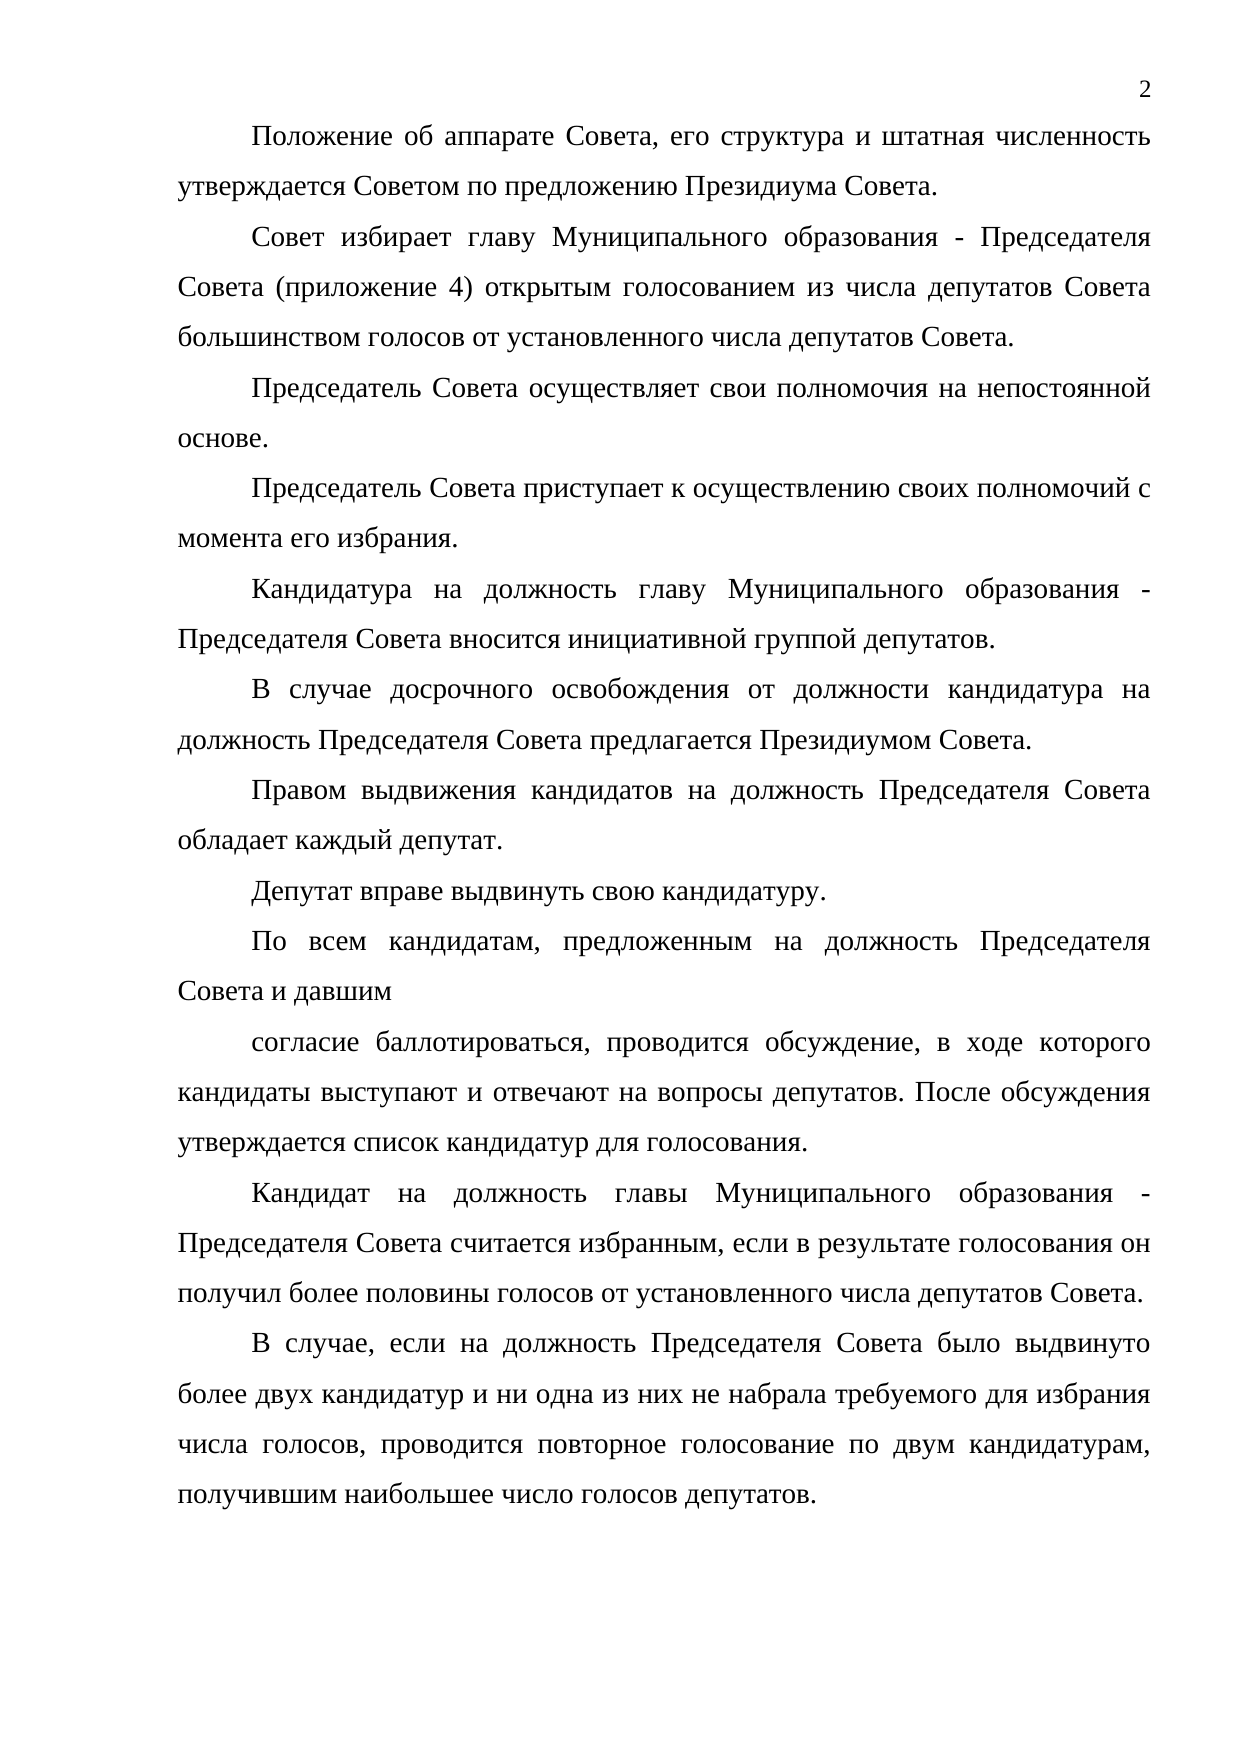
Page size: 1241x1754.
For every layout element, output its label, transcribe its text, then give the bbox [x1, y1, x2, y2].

text В случае досрочного освобождения от должности кандидатура на должность Председателя Совета предлагается Президиумом Совета. [177, 672, 1152, 755]
text Совет избирает главу Муниципального образования - Председателя Совета (приложение 4) открытым голосованием из числа депутатов Совета большинством голосов от установленного числа депутатов Совета. [177, 219, 1152, 353]
text Депутат вправе выдвинуть свою кандидатуру. [177, 873, 1152, 906]
text В случае, если на должность Председателя Совета было выдвинуто более двух кандидатур и ни одна из них не набрала требуемого для избрания числа голосов, проводится повторное голосование по двум кандидатурам, получившим наибольшее число голосов депутатов. [177, 1326, 1152, 1510]
text Кандидат на должность главы Муниципального образования - Председателя Совета считается избранным, если в результате голосования он получил более половины голосов от установленного числа депутатов Совета. [177, 1175, 1152, 1309]
text согласие баллотироваться, проводится обсуждение, в ходе которого кандидаты выступают и отвечают на вопросы депутатов. После обсуждения утверждается список кандидатур для голосования. [177, 1024, 1152, 1158]
text Правом выдвижения кандидатов на должность Председателя Совета обладает каждый депутат. [177, 772, 1152, 856]
text Председатель Совета приступает к осуществлению своих полномочий с момента его избрания. [177, 470, 1152, 554]
text По всем кандидатам, предложенным на должность Председателя Совета и давшим [177, 923, 1152, 1007]
text Положение об аппарате Совета, его структура и штатная численность утверждается Советом по предложению Президиума Совета. [177, 118, 1152, 202]
text Кандидатура на должность главу Муниципального образования - Председателя Совета вносится инициативной группой депутатов. [177, 571, 1152, 655]
text Председатель Совета осуществляет свои полномочия на непостоянной основе. [177, 370, 1152, 453]
